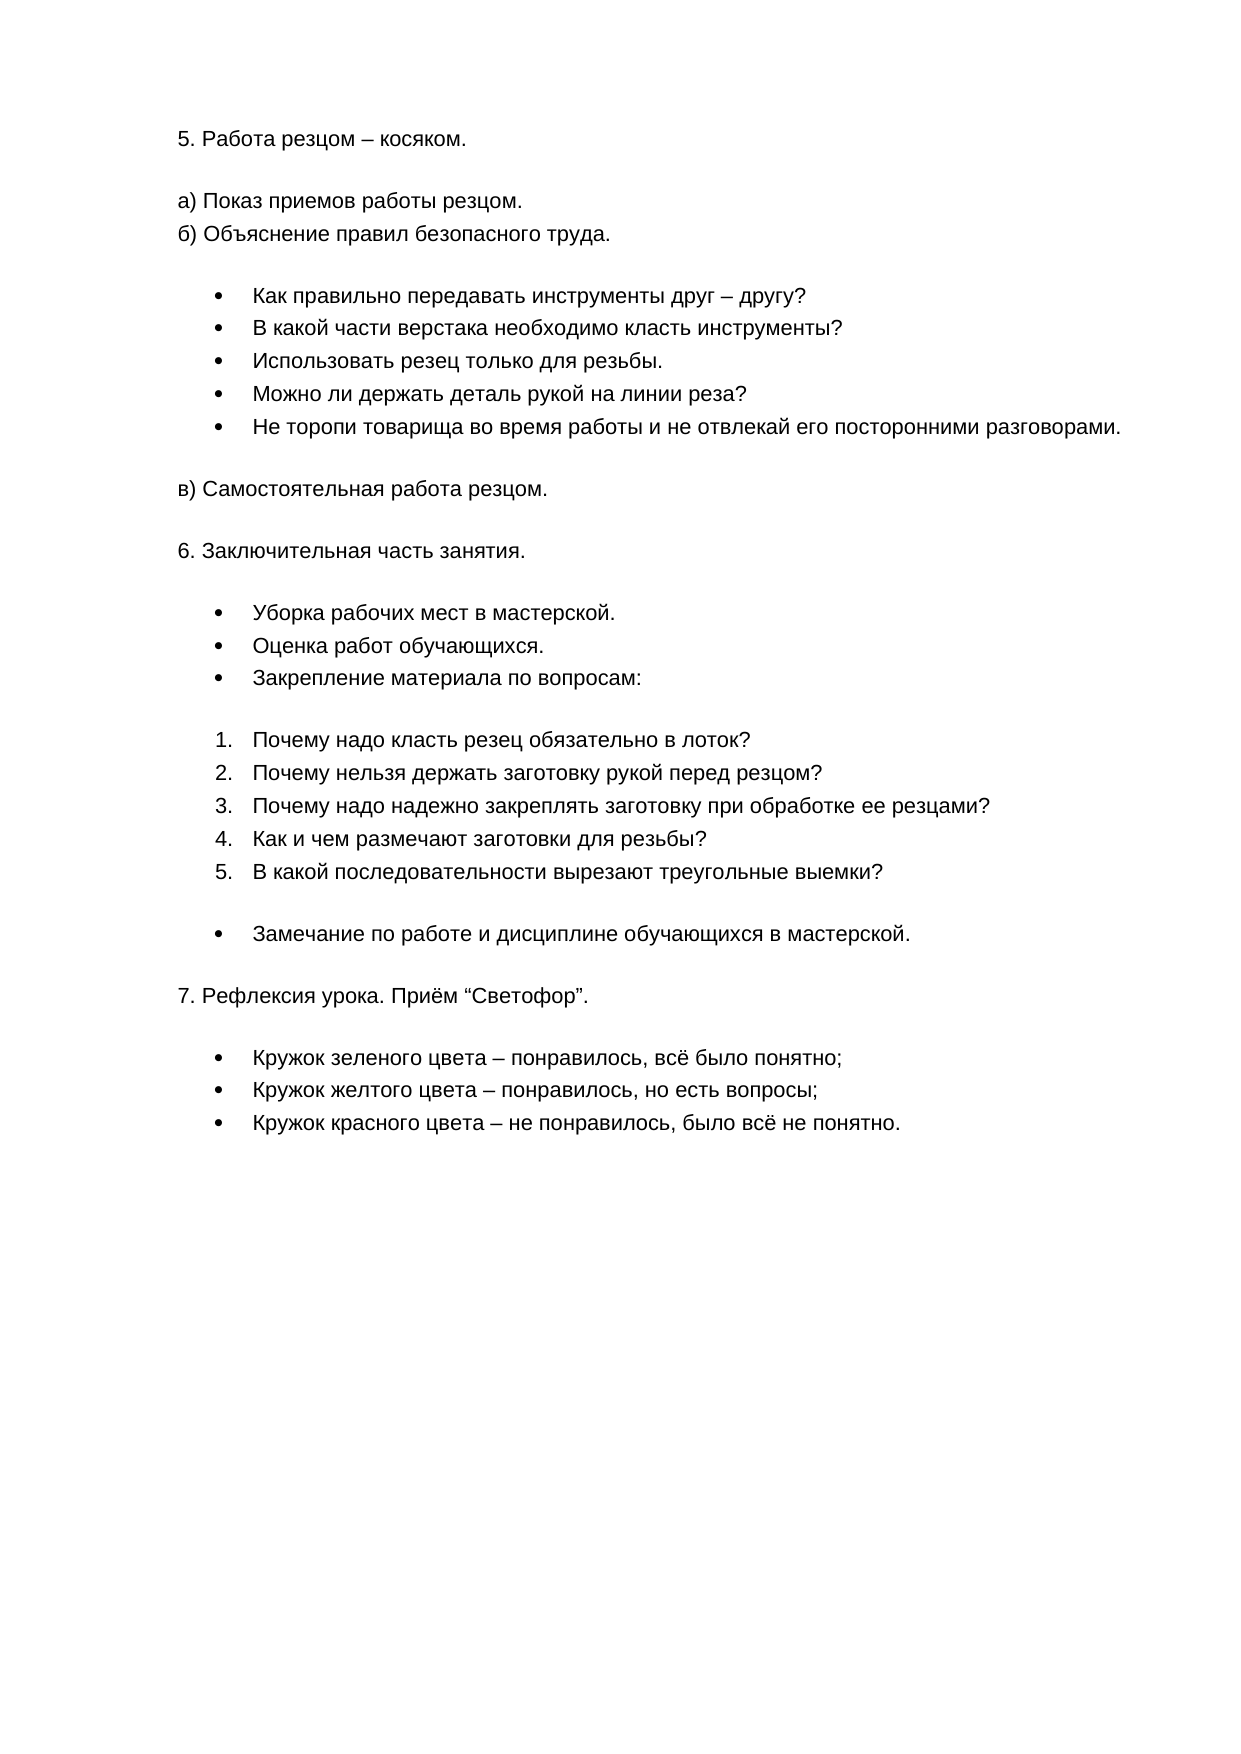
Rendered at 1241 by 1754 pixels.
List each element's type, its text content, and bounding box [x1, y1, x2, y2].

list Кружок желтого цвета – понравилось, но есть вопросы; [215, 1070, 1152, 1102]
text в) Самостоятельная работа резцом. [177, 468, 1152, 501]
list Как и чем размечают заготовки для резьбы? [215, 818, 1152, 851]
text 7. Рефлексия урока. Приём “Светофор”. [177, 975, 1152, 1008]
list Почему надо надежно закреплять заготовку при обработке ее резцами? [215, 785, 1152, 818]
list Использовать резец только для резьбы. [215, 341, 1152, 373]
list В какой части верстака необходимо класть инструменты? [215, 308, 1152, 341]
list В какой последовательности вырезают треугольные выемки? [215, 851, 1152, 884]
list Кружок зеленого цвета – понравилось, всё было понятно; [215, 1037, 1152, 1070]
list Почему надо класть резец обязательно в лоток? [215, 720, 1152, 752]
list Замечание по работе и дисциплине обучающихся в мастерской. [215, 913, 1152, 946]
list Закрепление материала по вопросам: [215, 658, 1152, 691]
list Не торопи товарища во время работы и не отвлекай его посторонними разговорами. [215, 406, 1152, 439]
list Почему нельзя держать заготовку рукой перед резцом? [215, 752, 1152, 785]
list Можно ли держать деталь рукой на линии реза? [215, 373, 1152, 406]
text 5. Работа резцом – косяком. [177, 118, 1152, 151]
list Уборка рабочих мест в мастерской. [215, 592, 1152, 625]
text а) Показ приемов работы резцом. б) Объяснение правил безопасного труда. [177, 180, 1152, 246]
list Как правильно передавать инструменты друг – другу? [215, 275, 1152, 308]
list Кружок красного цвета – не понравилось, было всё не понятно. [215, 1102, 1152, 1135]
list Оценка работ обучающихся. [215, 625, 1152, 658]
text 6. Заключительная часть занятия. [177, 530, 1152, 563]
